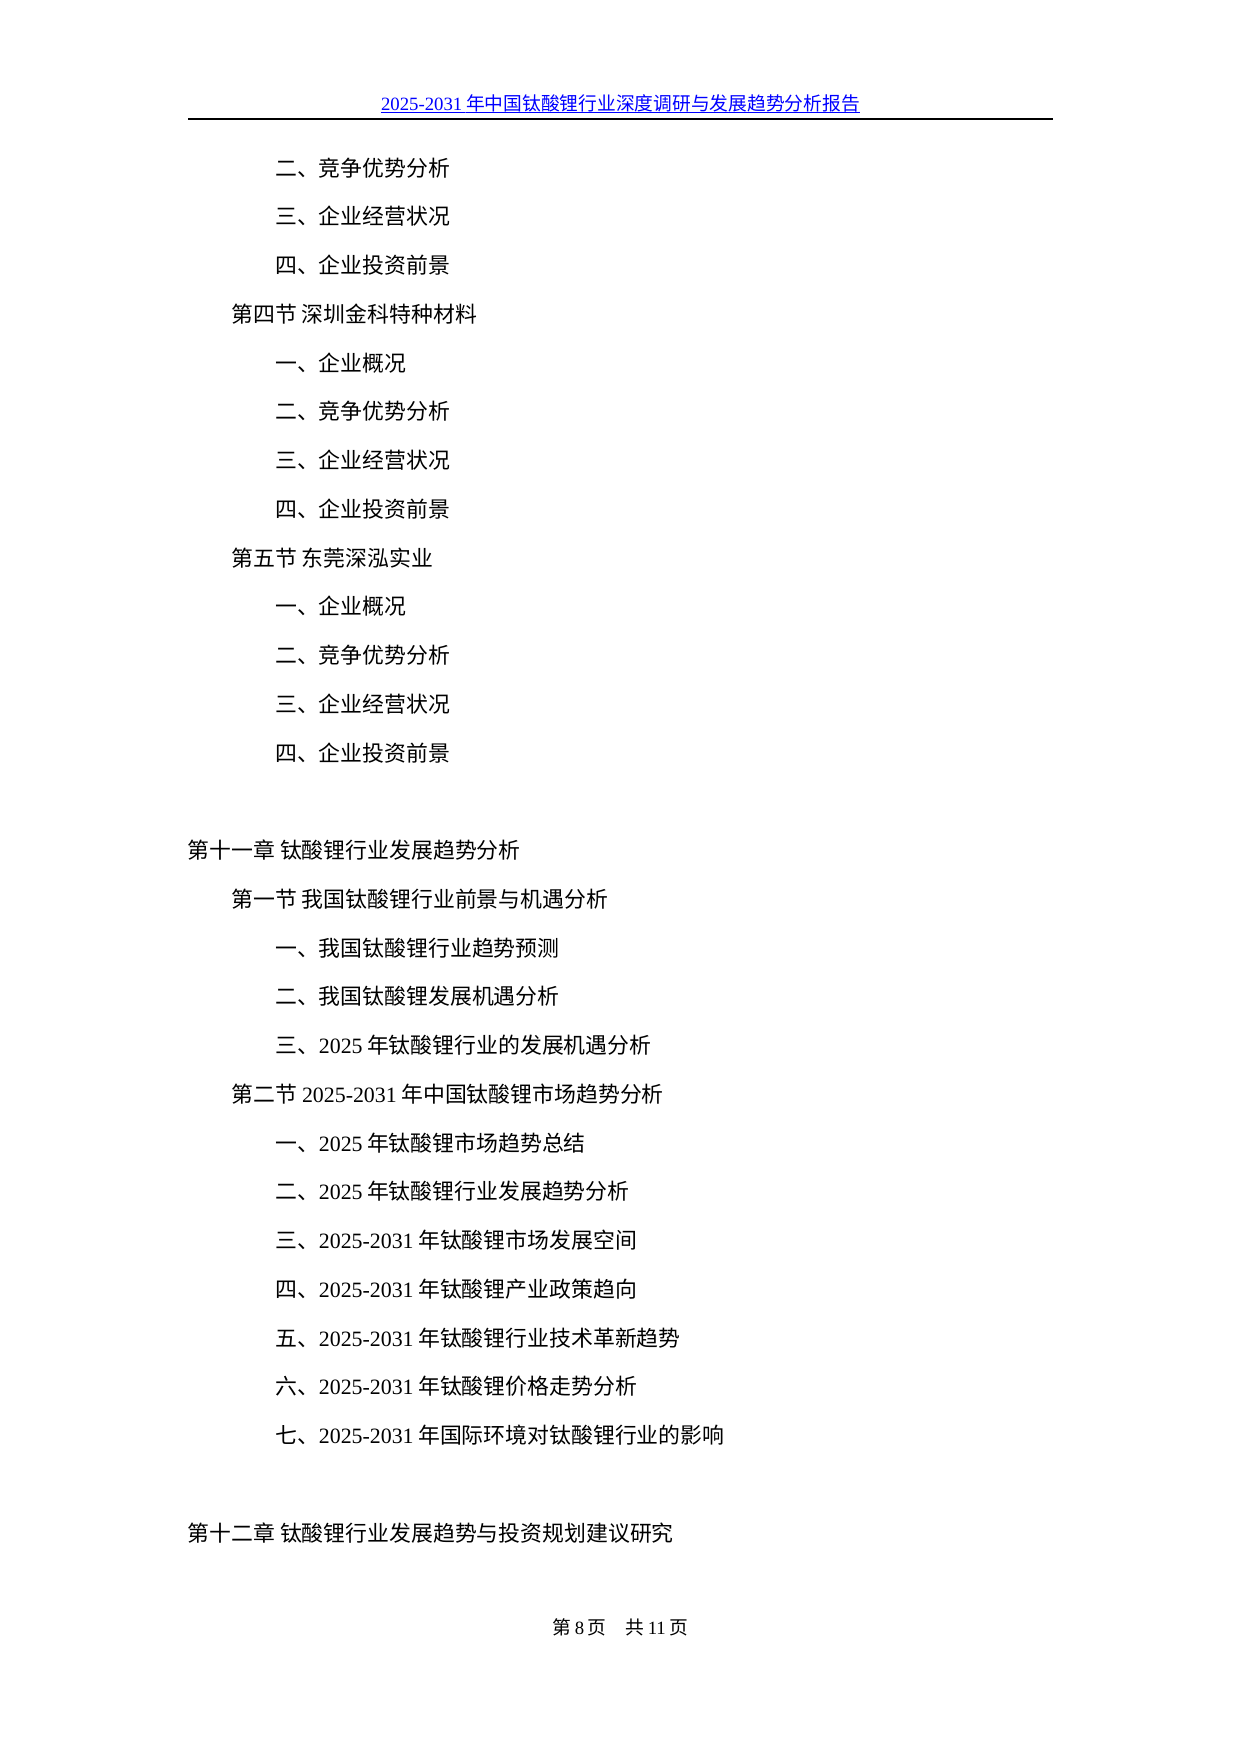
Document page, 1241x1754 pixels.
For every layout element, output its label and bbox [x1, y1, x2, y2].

text [187, 150, 1053, 1548]
